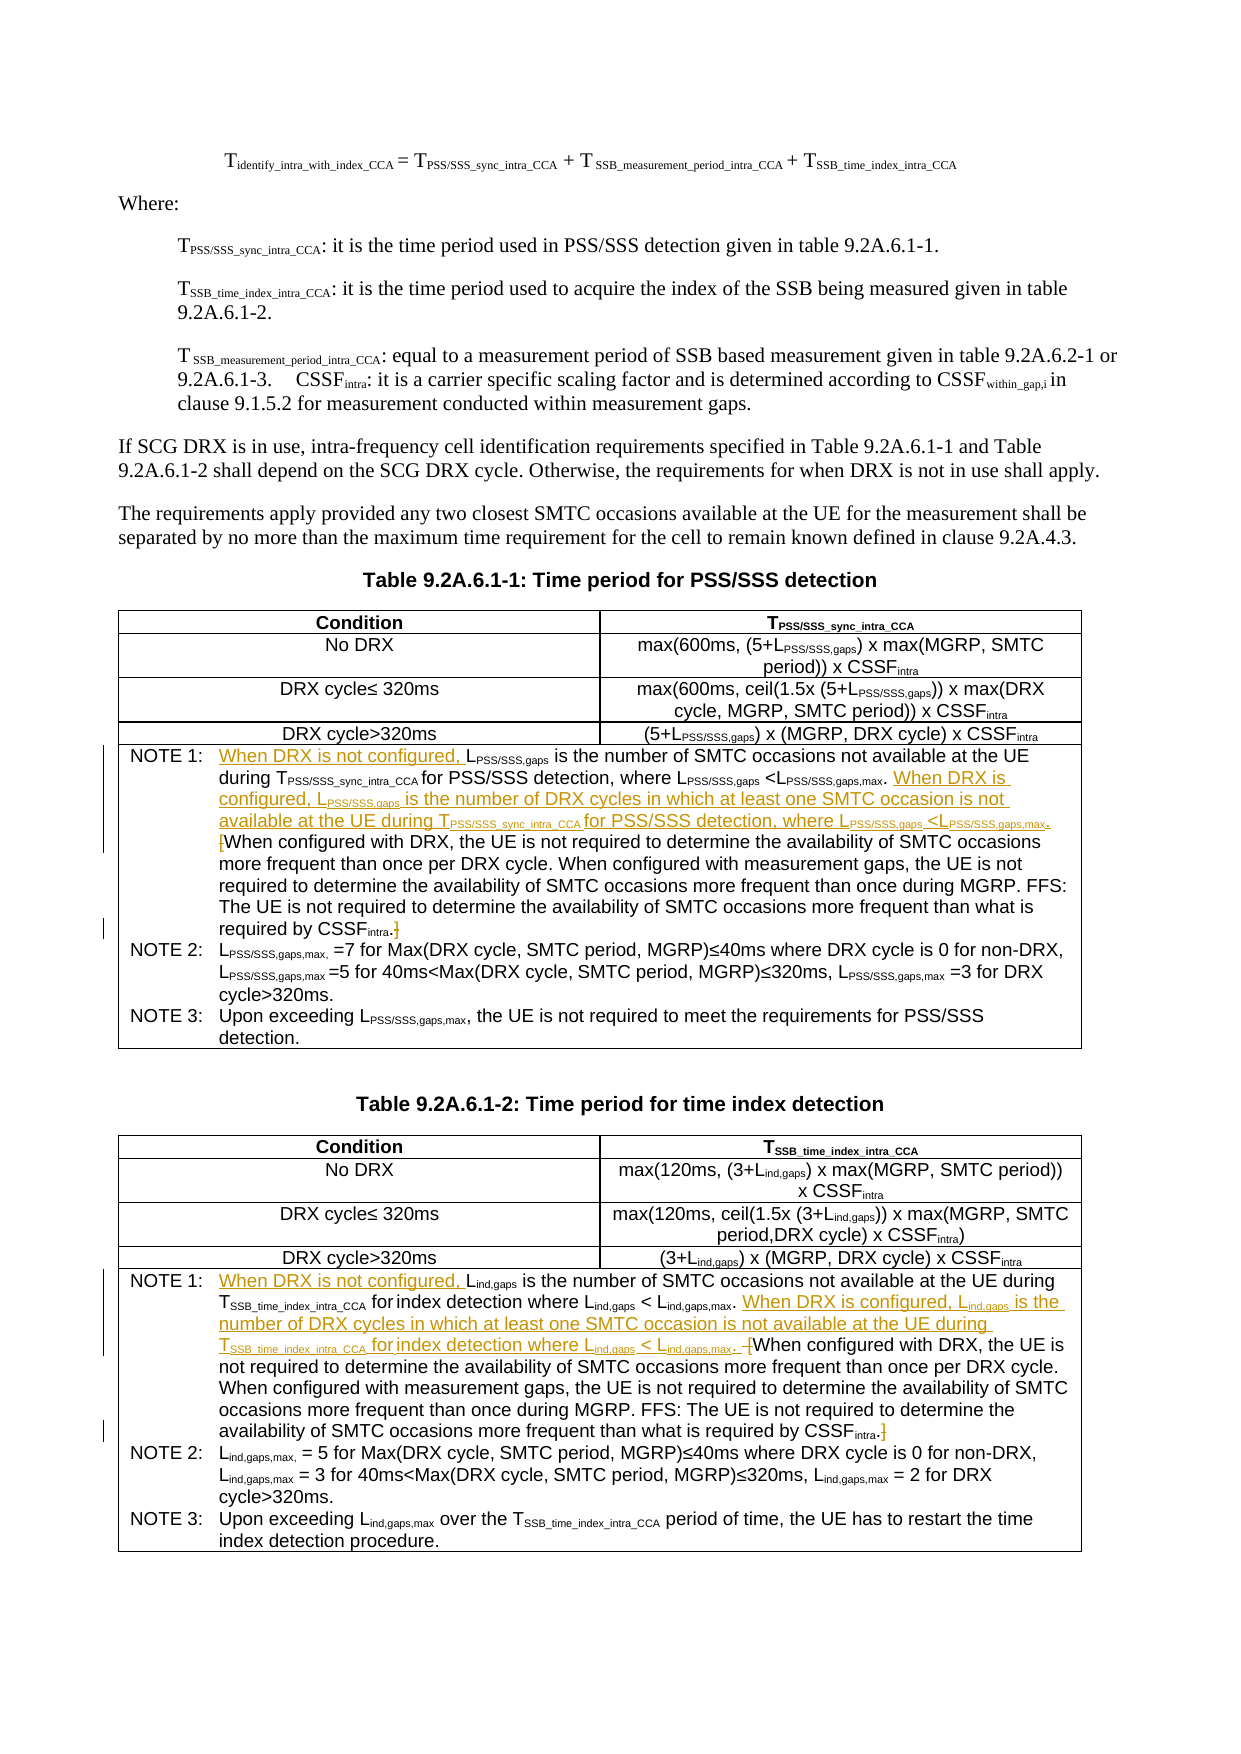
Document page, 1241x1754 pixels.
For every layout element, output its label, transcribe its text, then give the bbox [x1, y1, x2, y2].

table_header TSSB_time_index_intra_CCA [601, 1136, 1081, 1157]
table_cell No DRX [119, 1159, 599, 1202]
text T SSB_measurement_period_intra_CCA: equal to a measurement period of SSB based measurement given in table 9.2A.6.2-1 or 9.2A.6.1-3. CSSFintra: it is a carrier specific scaling factor and is determined according to CSSFwithin_gap,i in clause 9.1.5.2 for measurement conducted within measurement gaps. [148, 343, 1122, 415]
table_header Condition [119, 1136, 599, 1157]
table_cell DRX cycle≤ 320ms [119, 1203, 599, 1246]
table_cell DRX cycle>320ms [119, 1247, 599, 1268]
text The requirements apply provided any two closest SMTC occasions available at the UE for the measurement shall be separated by no more than the maximum time requirement for the cell to remain known defined in clause 9.2A.4.3. [118, 501, 1122, 549]
table_header TPSS/SSS_sync_intra_CCA [601, 611, 1081, 633]
table_header Condition [119, 611, 599, 633]
table_cell NOTE 1: Lind,gaps is the number of SMTC occasions not available at the UE during TSSB_time_index_intra_CCA for index detection where Lind,gaps < Lind,gaps,max. When configured with DRX, the UE is not required to determine the availability of SMTC occasions more frequent than once per DRX cycle. When configured with measurement gaps, the UE is not required to determine the availability of SMTC occasions more frequent than once during MGRP. FFS: The UE is not required to determine the availability of SMTC occasions more frequent than what is required by CSSFintra. NOTE 2: Lind,gaps,max, = 5 for Max(DRX cycle, SMTC period, MGRP)≤40ms where DRX cycle is 0 for non-DRX, Lind,gaps,max = 3 for 40ms<Max(DRX cycle, SMTC period, MGRP)≤320ms, Lind,gaps,max = 2 for DRX cycle>320ms. NOTE 3: Upon exceeding Lind,gaps,max over the TSSB_time_index_intra_CCA period of time, the UE has to restart the time index detection procedure. [119, 1269, 1081, 1551]
table_cell DRX cycle≤ 320ms [119, 678, 599, 721]
table_cell (5+LPSS/SSS,gaps) x (MGRP, DRX cycle) x CSSFintra [601, 723, 1081, 744]
table_cell (3+Lind,gaps) x (MGRP, DRX cycle) x CSSFintra [601, 1247, 1081, 1268]
table_cell max(120ms, ceil(1.5x (3+Lind,gaps)) x max(MGRP, SMTC period,DRX cycle) x CSSFintra) [601, 1203, 1081, 1246]
table_cell No DRX [119, 634, 599, 677]
text If SCG DRX is in use, intra-frequency cell identification requirements specified in Table 9.2A.6.1-1 and Table 9.2A.6.1-2 shall depend on the SCG DRX cycle. Otherwise, the requirements for when DRX is not in use shall apply. [118, 434, 1122, 482]
table_cell max(120ms, (3+Lind,gaps) x max(MGRP, SMTC period)) x CSSFintra [601, 1159, 1081, 1202]
text Table 9.2A.6.1-2: Time period for time index detection [118, 1092, 1122, 1116]
text Table 9.2A.6.1-1: Time period for PSS/SSS detection [118, 568, 1122, 592]
table_cell DRX cycle>320ms [119, 723, 599, 744]
text Where: [118, 191, 1122, 214]
text TPSS/SSS_sync_intra_CCA: it is the time period used in PSS/SSS detection given in table 9.2A.6.1-1. [148, 233, 1122, 257]
text TSSB_time_index_intra_CCA: it is the time period used to acquire the index of the SSB being measured given in table 9.2A.6.1-2. [148, 276, 1122, 324]
table_cell max(600ms, (5+LPSS/SSS,gaps) x max(MGRP, SMTC period)) x CSSFintra [601, 634, 1081, 677]
table_cell max(600ms, ceil(1.5x (5+LPSS/SSS,gaps)) x max(DRX cycle, MGRP, SMTC period)) x CSSFintra [601, 678, 1081, 721]
text Tidentify_intra_with_index_CCA = TPSS/SSS_sync_intra_CCA + T SSB_measurement_period_intra_CCA + TSSB_time_index_intra_CCA [118, 148, 1122, 172]
table_cell NOTE 1: LPSS/SSS,gaps is the number of SMTC occasions not available at the UE during TPSS/SSS_sync_intra_CCA for PSS/SSS detection, where LPSS/SSS,gaps <LPSS/SSS,gaps,max. When configured with DRX, the UE is not required to determine the availability of SMTC occasions more frequent than once per DRX cycle. When configured with measurement gaps, the UE is not required to determine the availability of SMTC occasions more frequent than once during MGRP. FFS: The UE is not required to determine the availability of SMTC occasions more frequent than what is required by CSSFintra. NOTE 2: LPSS/SSS,gaps,max, =7 for Max(DRX cycle, SMTC period, MGRP)≤40ms where DRX cycle is 0 for non-DRX, LPSS/SSS,gaps,max =5 for 40ms<Max(DRX cycle, SMTC period, MGRP)≤320ms, LPSS/SSS,gaps,max =3 for DRX cycle>320ms. NOTE 3: Upon exceeding LPSS/SSS,gaps,max, the UE is not required to meet the requirements for PSS/SSS detection. [119, 745, 1081, 1048]
